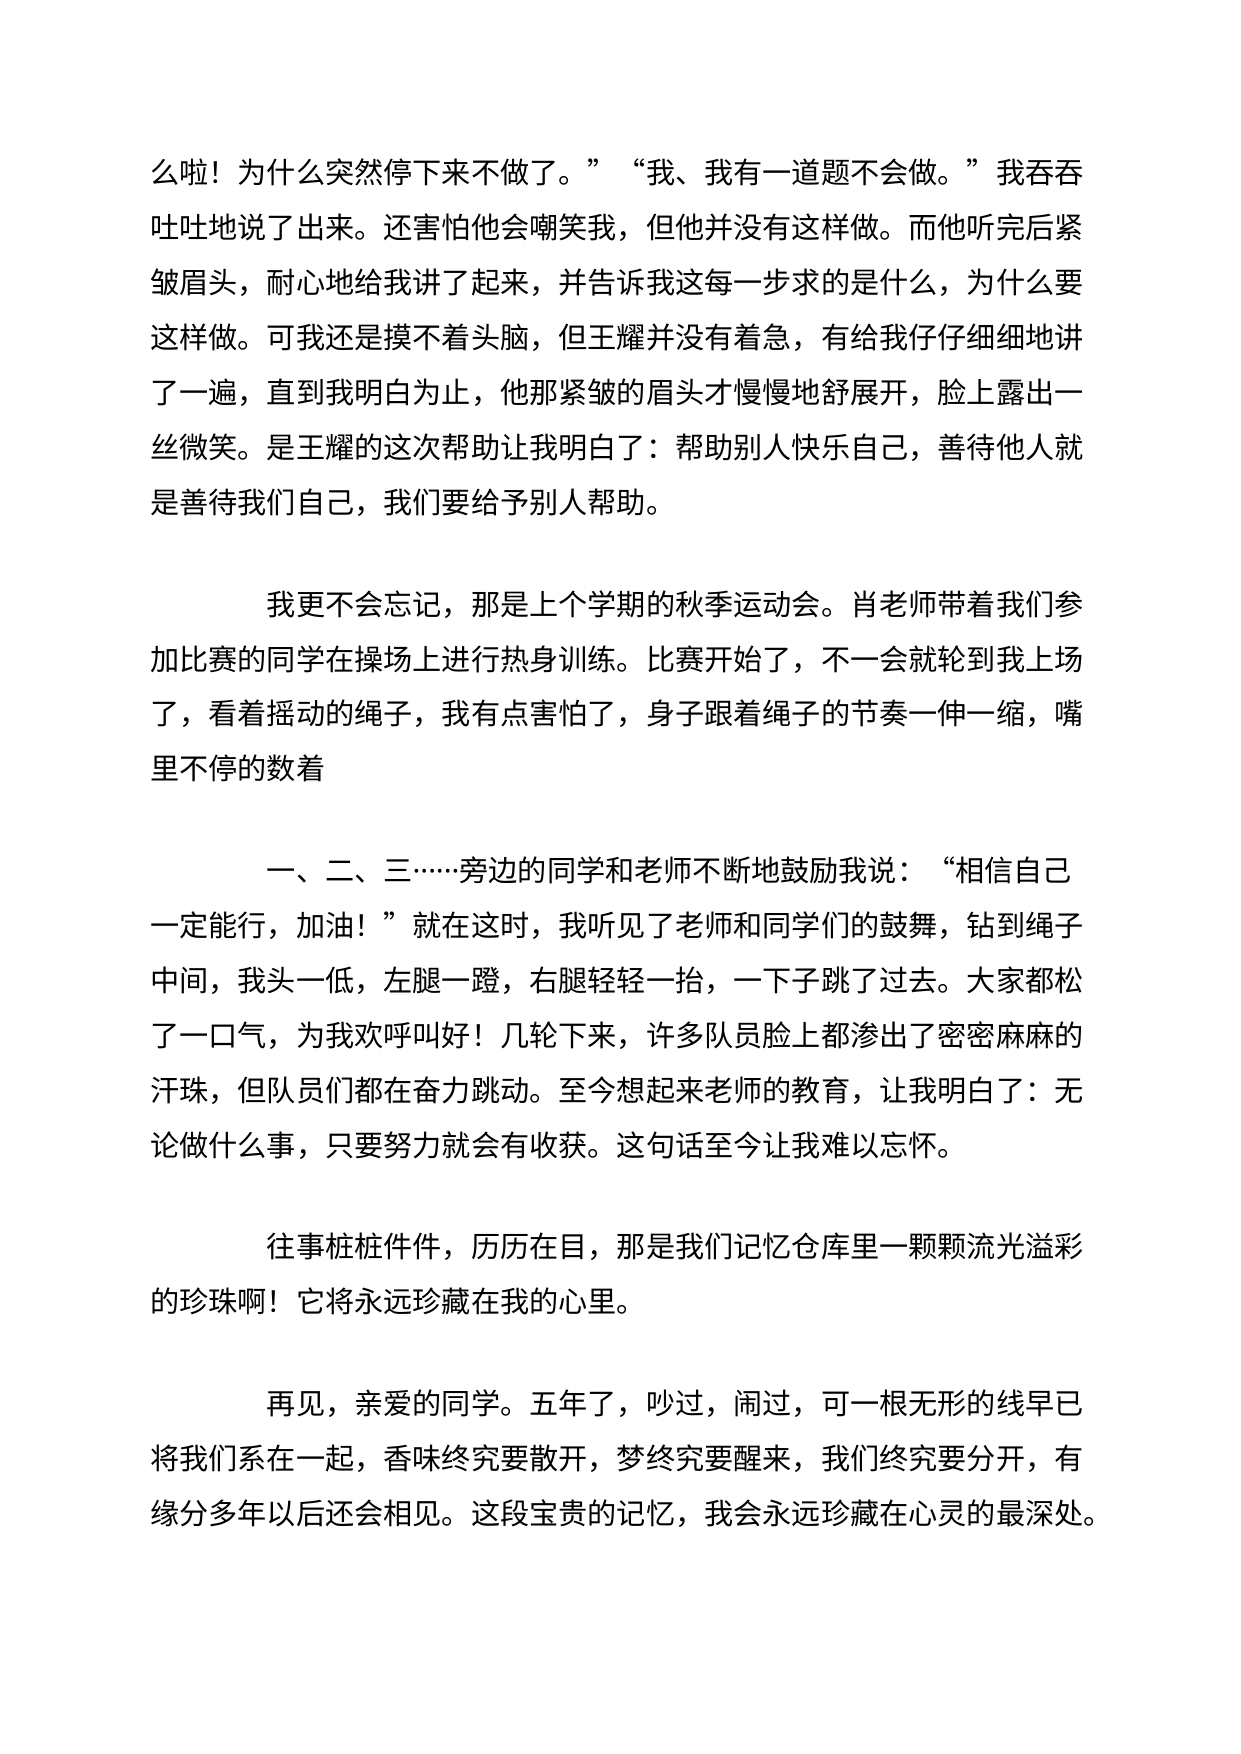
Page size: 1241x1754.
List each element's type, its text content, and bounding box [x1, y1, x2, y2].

text 往事桩桩件件，历历在目，那是我们记忆仓库里一颗颗流光溢彩的珍珠啊！它将永远珍藏在我的心里。 [150, 1224, 1090, 1321]
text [150, 150, 1090, 522]
text 我更不会忘记，那是上个学期的秋季运动会。肖老师带着我们参加比赛的同学在操场上进行热身训练。比赛开始了，不一会就轮到我上场了，看着摇动的绳子，我有点害怕了，身子跟着绳子的节奏一伸一缩，嘴里不停的数着 [150, 581, 1090, 788]
text 再见，亲爱的同学。五年了，吵过，闹过，可一根无形的线早已将我们系在一起，香味终究要散开，梦终究要醒来，我们终究要分开，有缘分多年以后还会相见。这段宝贵的记忆，我会永远珍藏在心灵的最深处。 [150, 1381, 1090, 1533]
text 一、二、三······旁边的同学和老师不断地鼓励我说：“相信自己一定能行，加油！”就在这时，我听见了老师和同学们的鼓舞，钻到绳子中间，我头一低，左腿一蹬，右腿轻轻一抬，一下子跳了过去。大家都松了一口气，为我欢呼叫好！几轮下来，许多队员脸上都渗出了密密麻麻的汗珠，但队员们都在奋力跳动。至今想起来老师的教育，让我明白了：无论做什么事，只要努力就会有收获。这句话至今让我难以忘怀。 [150, 848, 1090, 1164]
